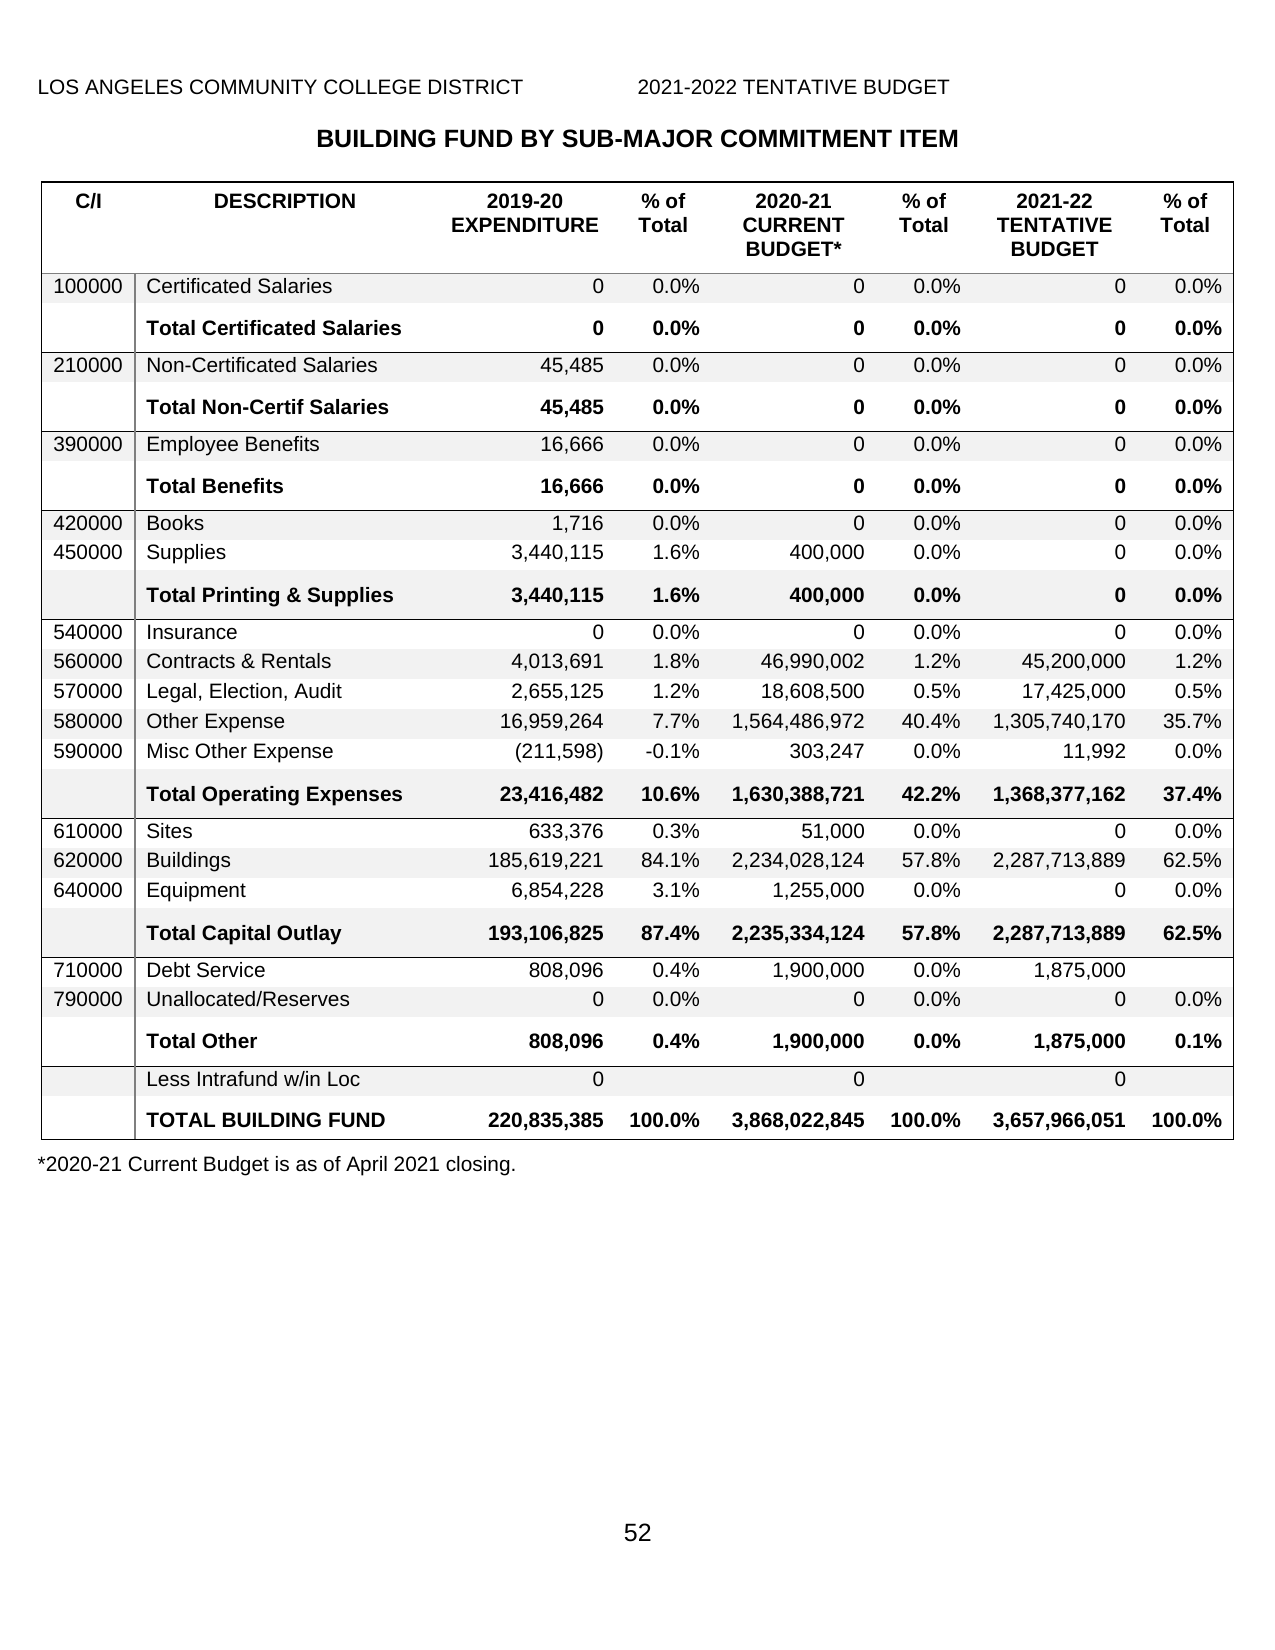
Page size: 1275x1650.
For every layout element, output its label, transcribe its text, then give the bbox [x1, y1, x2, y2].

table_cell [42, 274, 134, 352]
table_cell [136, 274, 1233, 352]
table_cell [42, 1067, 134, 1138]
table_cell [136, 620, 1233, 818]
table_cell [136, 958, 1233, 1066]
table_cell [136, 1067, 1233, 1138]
subtitle BUILDING FUND BY SUB-MAJOR COMMITMENT ITEM [37, 124, 1237, 153]
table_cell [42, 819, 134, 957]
text *2020-21 Current Budget is as of April 2021 closing. [37, 1152, 1237, 1176]
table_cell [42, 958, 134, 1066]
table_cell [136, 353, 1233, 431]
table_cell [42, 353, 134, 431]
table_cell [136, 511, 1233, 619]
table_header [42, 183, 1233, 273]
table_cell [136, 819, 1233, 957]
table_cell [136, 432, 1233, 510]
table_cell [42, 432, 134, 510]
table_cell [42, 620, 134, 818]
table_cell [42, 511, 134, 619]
